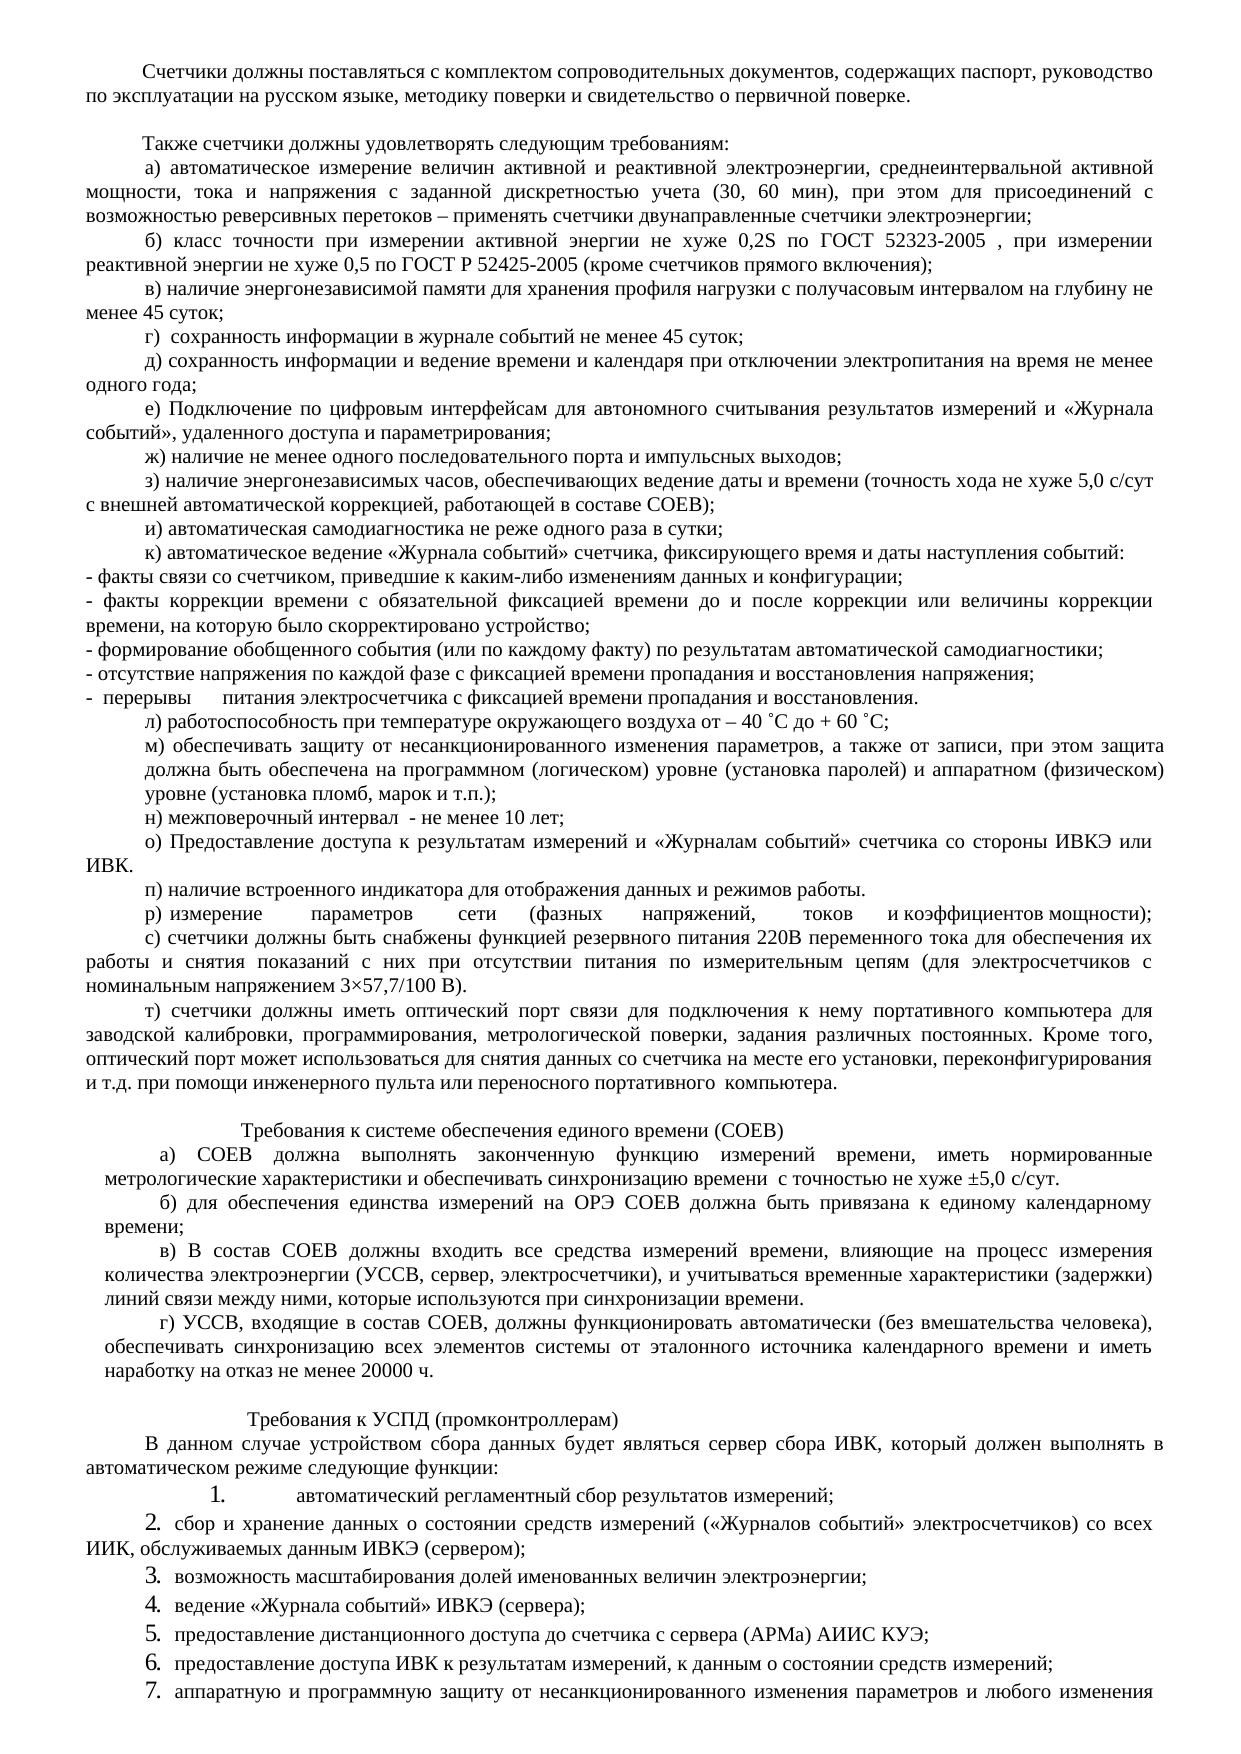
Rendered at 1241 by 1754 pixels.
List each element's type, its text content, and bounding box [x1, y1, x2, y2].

text - факты связи со счетчиком, приведшие к каким-либо изменениям данных и конфигурации; [86, 564, 1154, 588]
list сбор и хранение данных о состоянии средств измерений («Журналов событий» электросчетчиков) со всех ИИК, обслуживаемых данным ИВКЭ (сервером); [86, 1507, 1154, 1560]
text е) Подключение по цифровым интерфейсам для автономного считывания результатов измерений и «Журнала событий», удаленного доступа и параметрирования; [86, 396, 1154, 444]
list Требования к УСПД (промконтроллерам) [142, 1407, 1165, 1431]
text в) наличие энергонезависимой памяти для хранения профиля нагрузки с получасовым интервалом на глубину не менее 45 суток; [86, 276, 1154, 324]
text л) работоспособность при температуре окружающего воздуха от – 40 ˚С до + 60 ˚С; [144, 709, 1165, 733]
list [86, 1675, 1154, 1704]
text т) счетчики должны иметь оптический порт связи для подключения к нему портативного компьютера для заводской калибровки, программирования, метрологической поверки, задания различных постоянных. Кроме того, оптический порт может использоваться для снятия данных со счетчика на месте его установки, переконфигурирования и т.д. при помощи инженерного пульта или переносного портативного компьютера. [86, 997, 1154, 1094]
text к) автоматическое ведение «Журнала событий» счетчика, фиксирующего время и даты наступления событий: [86, 540, 1154, 564]
text Также счетчики должны удовлетворять следующим требованиям: [142, 131, 1165, 155]
list автоматический регламентный сбор результатов измерений; [150, 1479, 1165, 1507]
text з) наличие энергонезависимых часов, обеспечивающих ведение даты и времени (точность хода не хуже 5,0 с/сут с внешней автоматической коррекцией, работающей в составе СОЕВ); [86, 468, 1154, 516]
text в) В состав СОЕВ должны входить все средства измерений времени, влияющие на процесс измерения количества электроэнергии (УССВ, сервер, электросчетчики), и учитываться временные характеристики (задержки) линий связи между ними, которые используются при синхронизации времени. [104, 1238, 1154, 1310]
text н) межповерочный интервал - не менее 10 лет; [144, 805, 1165, 829]
text а) автоматическое измерение величин активной и реактивной электроэнергии, среднеинтервальной активной мощности, тока и напряжения с заданной дискретностью учета (30, 60 мин), при этом для присоединений с возможностью реверсивных перетоков – применять счетчики двунаправленные счетчики электроэнергии; [86, 155, 1154, 227]
text - отсутствие напряжения по каждой фазе с фиксацией времени пропадания и восстановления напряжения; [86, 661, 1154, 685]
text м) обеспечивать защиту от несанкционированного изменения параметров, а также от записи, при этом защита должна быть обеспечена на программном (логическом) уровне (установка паролей) и аппаратном (физическом) уровне (установка пломб, марок и т.п.); [144, 733, 1165, 805]
list предоставление доступа ИВК к результатам измерений, к данным о состоянии средств измерений; [86, 1647, 1154, 1675]
list Требования к системе обеспечения единого времени (СОЕВ) [142, 1118, 1165, 1142]
list возможность масштабирования долей именованных величин электроэнергии; [144, 1560, 1165, 1589]
text - формирование обобщенного события (или по каждому факту) по результатам автоматической самодиагностики; [86, 637, 1154, 661]
text г) УССВ, входящие в состав СОЕВ, должны функционировать автоматически (без вмешательства человека), обеспечивать синхронизацию всех элементов системы от эталонного источника календарного времени и иметь наработку на отказ не менее 20000 ч. [104, 1310, 1154, 1382]
text б) для обеспечения единства измерений на ОРЭ СОЕВ должна быть привязана к единому календарному времени; [104, 1190, 1154, 1238]
list ведение «Журнала событий» ИВКЭ (сервера); [144, 1589, 1165, 1618]
text - перерывы питания электросчетчика с фиксацией времени пропадания и восстановления. [86, 685, 1154, 709]
text г) сохранность информации в журнале событий не менее 45 суток; [86, 324, 1154, 348]
text о) Предоставление доступа к результатам измерений и «Журналам событий» счетчика со стороны ИВКЭ или ИВК. [86, 829, 1153, 877]
list предоставление дистанционного доступа до счетчика с сервера (АРМа) АИИС КУЭ; [144, 1618, 1165, 1647]
text ж) наличие не менее одного последовательного порта и импульсных выходов; [86, 444, 1154, 468]
text д) сохранность информации и ведение времени и календаря при отключении электропитания на время не менее одного года; [86, 348, 1154, 396]
text В данном случае устройством сбора данных будет являться сервер сбора ИВК, который должен выполнять в автоматическом режиме следующие функции: [86, 1431, 1165, 1479]
text с) счетчики должны быть снабжены функцией резервного питания 220В переменного тока для обеспечения их работы и снятия показаний с них при отсутствии питания по измерительным цепям (для электросчетчиков с номинальным напряжением 3×57,7/100 В). [86, 925, 1153, 997]
text Счетчики должны поставляться с комплектом сопроводительных документов, содержащих паспорт, руководство по эксплуатации на русском языке, методику поверки и свидетельство о первичной поверке. [86, 59, 1153, 107]
text п) наличие встроенного индикатора для отображения данных и режимов работы. [144, 877, 1165, 901]
text р) измерение параметров сети (фазных напряжений, токов и коэффициентов мощности); [86, 901, 1153, 925]
text - факты коррекции времени с обязательной фиксацией времени до и после коррекции или величины коррекции времени, на которую было скорректировано устройство; [86, 588, 1154, 637]
text а) СОЕВ должна выполнять законченную функцию измерений времени, иметь нормированные метрологические характеристики и обеспечивать синхронизацию времени с точностью не хуже ±5,0 с/сут. [104, 1142, 1154, 1190]
text и) автоматическая самодиагностика не реже одного раза в сутки; [86, 516, 1154, 540]
text б) класс точности при измерении активной энергии не хуже 0,2S по ГОСТ 52323-2005 , при измерении реактивной энергии не хуже 0,5 по ГОСТ Р 52425-2005 (кроме счетчиков прямого включения); [86, 227, 1154, 276]
